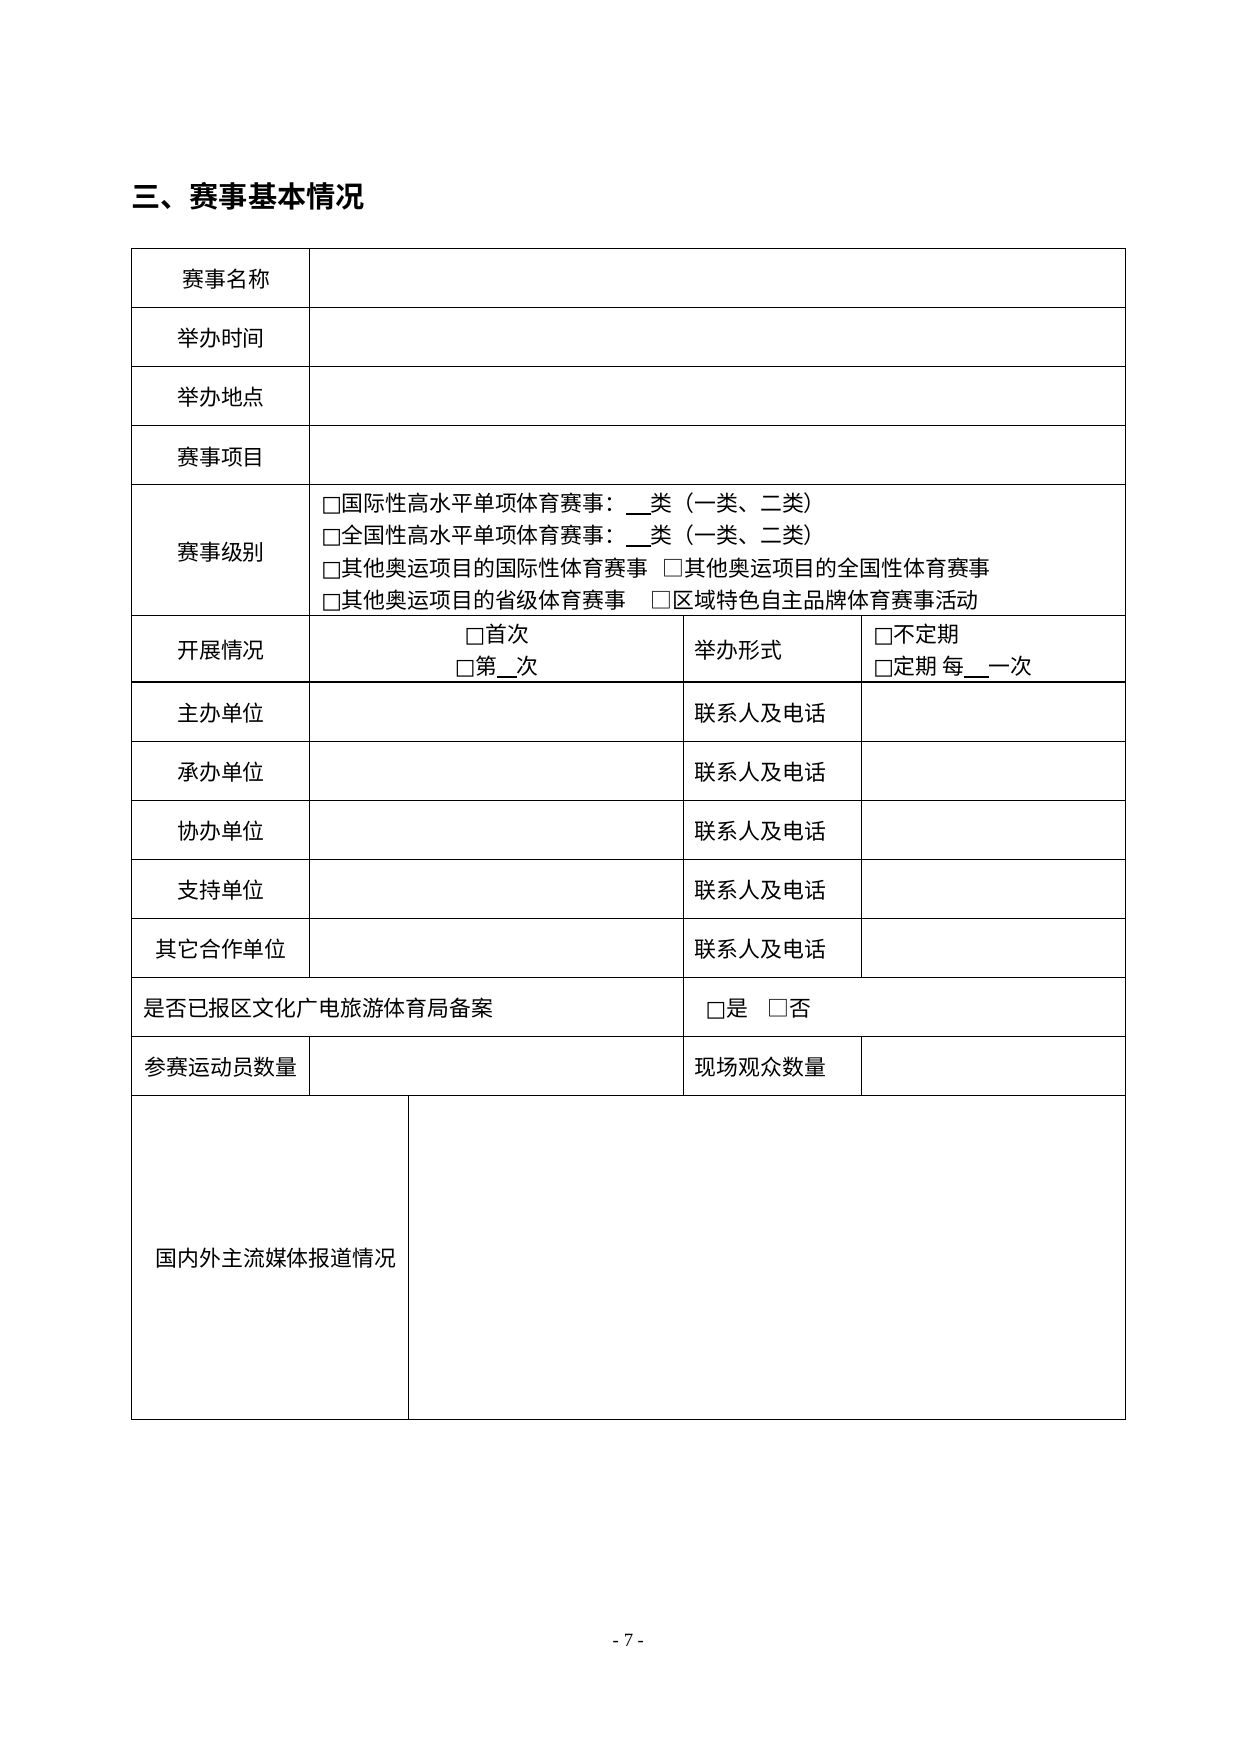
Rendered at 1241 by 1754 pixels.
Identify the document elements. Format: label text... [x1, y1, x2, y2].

table_cell [862, 801, 1125, 859]
table_header 赛事名称 [132, 249, 309, 307]
table_cell 联系人及电话 [684, 742, 861, 799]
table_cell 开展情况 [132, 616, 309, 681]
table_cell □国际性高水平单项体育赛事： 类（一类、二类） □全国性高水平单项体育赛事： 类（一类、二类） □其他奥运项目的国际性体育赛事 □其他奥运项目的全国性体育赛事 □其他奥运项目的省级体育赛事 □区域特色自主品牌体育赛事活动 [310, 485, 1125, 615]
table_cell [310, 742, 683, 799]
table_cell □不定期 □定期 每 一次 [862, 616, 1125, 681]
table_cell 是否已报区文化广电旅游体育局备案 [132, 978, 683, 1036]
table_header [310, 249, 1125, 307]
table_cell [310, 683, 683, 741]
table_cell 联系人及电话 [684, 919, 861, 977]
table_cell 承办单位 [132, 742, 309, 799]
table_cell 参赛运动员数量 [132, 1037, 309, 1095]
table_cell 联系人及电话 [684, 683, 861, 741]
table_cell 现场观众数量 [684, 1037, 861, 1095]
table_cell [310, 919, 683, 977]
table_cell [310, 308, 1125, 366]
table_cell 国内外主流媒体报道情况 [132, 1096, 408, 1419]
table_cell [862, 742, 1125, 799]
table_cell □首次 □第 次 [310, 616, 683, 681]
table_cell [862, 860, 1125, 918]
table_cell 主办单位 [132, 683, 309, 741]
text 三、赛事基本情况 [131, 162, 1125, 227]
table_cell [310, 426, 1125, 484]
table_cell 赛事项目 [132, 426, 309, 484]
table_cell 联系人及电话 [684, 860, 861, 918]
table_cell [310, 1037, 683, 1095]
table_cell [862, 1037, 1125, 1095]
table_cell [862, 683, 1125, 741]
table_cell [310, 367, 1125, 425]
table_cell 举办地点 [132, 367, 309, 425]
table_cell □是 □否 [684, 978, 1125, 1036]
table_cell 举办时间 [132, 308, 309, 366]
table_cell 协办单位 [132, 801, 309, 859]
table_cell 举办形式 [684, 616, 861, 681]
table_cell 其它合作单位 [132, 919, 309, 977]
table_cell [409, 1096, 1125, 1419]
table_cell [310, 860, 683, 918]
table_cell 支持单位 [132, 860, 309, 918]
table_cell [310, 801, 683, 859]
table_cell 联系人及电话 [684, 801, 861, 859]
table_cell [862, 919, 1125, 977]
table_cell 赛事级别 [132, 485, 309, 615]
